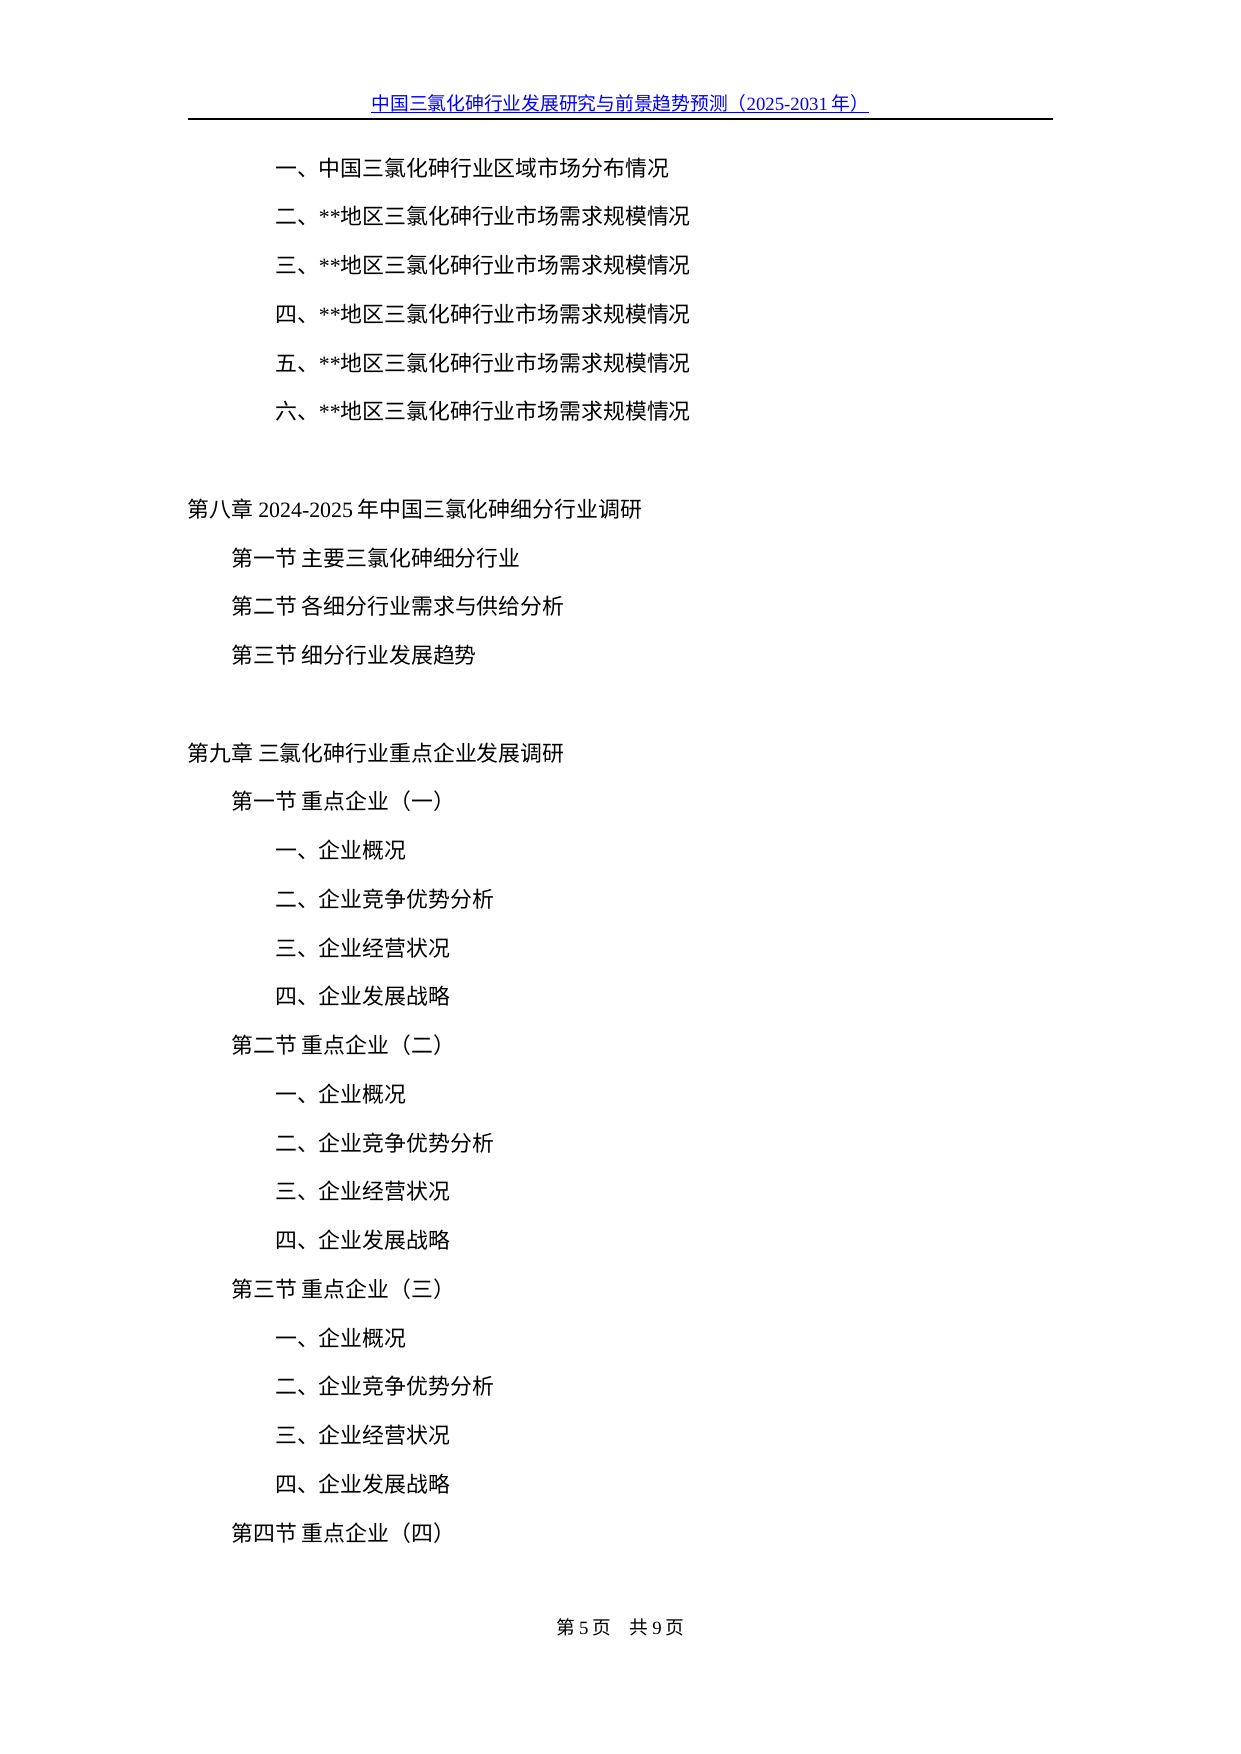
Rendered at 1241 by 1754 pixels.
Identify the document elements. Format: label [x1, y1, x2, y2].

text [187, 150, 1053, 1548]
